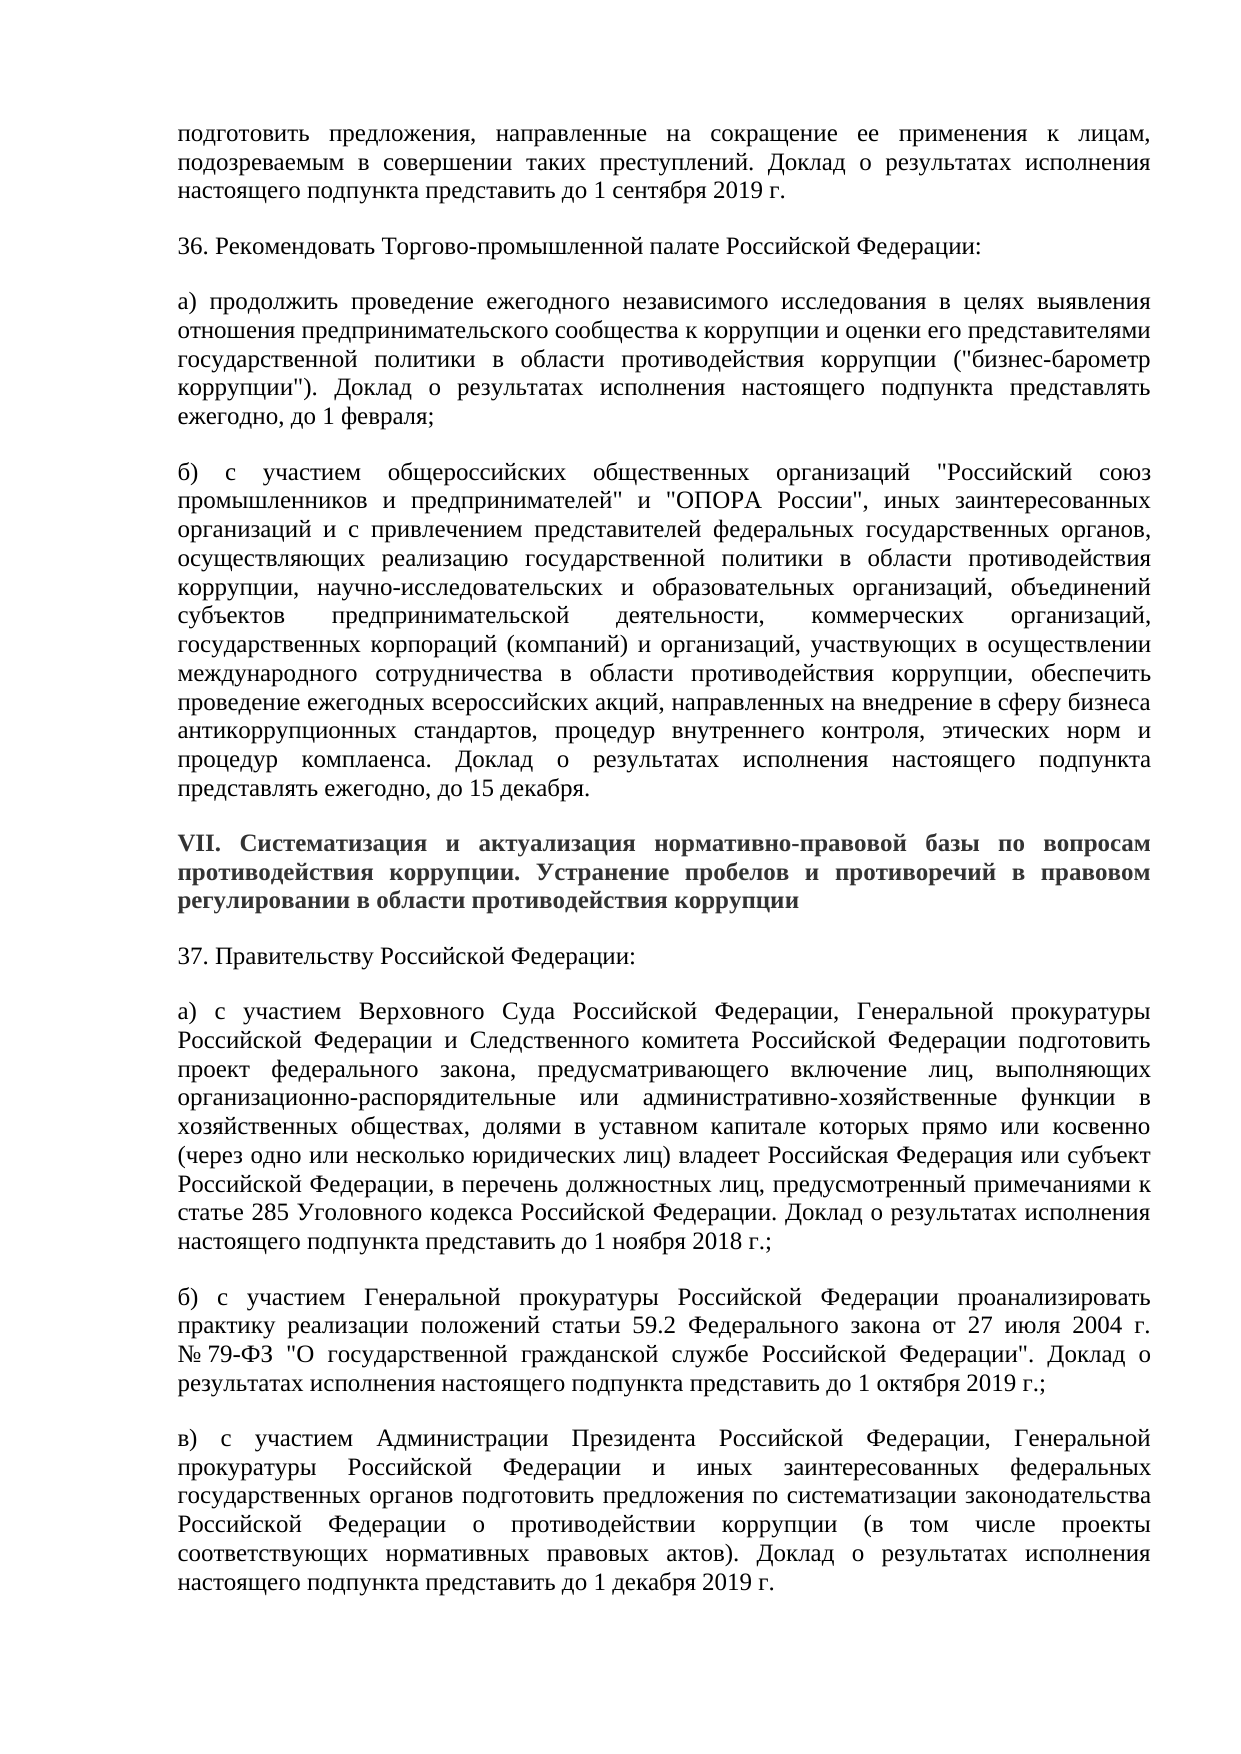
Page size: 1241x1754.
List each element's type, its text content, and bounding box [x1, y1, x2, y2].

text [177, 118, 1152, 204]
text VII. Систематизация и актуализация нормативно-правовой базы по вопросам противодействия коррупции. Устранение пробелов и противоречий в правовом регулировании в области противодействия коррупции [177, 828, 1152, 914]
text б) с участием Генеральной прокуратуры Российской Федерации проанализировать практику реализации положений статьи 59.2 Федерального закона от 27 июля 2004 г. № 79-ФЗ "О государственной гражданской службе Российской Федерации". Доклад о результатах исполнения настоящего подпункта представить до 1 октября 2019 г.; [177, 1282, 1152, 1397]
text а) продолжить проведение ежегодного независимого исследования в целях выявления отношения предпринимательского сообщества к коррупции и оценки его представителями государственной политики в области противодействия коррупции ("бизнес-барометр коррупции"). Доклад о результатах исполнения настоящего подпункта представлять ежегодно, до 1 февраля; [177, 286, 1152, 430]
text в) с участием Администрации Президента Российской Федерации, Генеральной прокуратуры Российской Федерации и иных заинтересованных федеральных государственных органов подготовить предложения по систематизации законодательства Российской Федерации о противодействии коррупции (в том числе проекты соответствующих нормативных правовых актов). Доклад о результатах исполнения настоящего подпункта представить до 1 декабря 2019 г. [177, 1423, 1152, 1596]
text 36. Рекомендовать Торгово-промышленной палате Российской Федерации: [177, 231, 1152, 260]
text а) с участием Верховного Суда Российской Федерации, Генеральной прокуратуры Российской Федерации и Следственного комитета Российской Федерации подготовить проект федерального закона, предусматривающего включение лиц, выполняющих организационно-распорядительные или административно-хозяйственные функции в хозяйственных обществах, долями в уставном капитале которых прямо или косвенно (через одно или несколько юридических лиц) владеет Российская Федерация или субъект Российской Федерации, в перечень должностных лиц, предусмотренный примечаниями к статье 285 Уголовного кодекса Российской Федерации. Доклад о результатах исполнения настоящего подпункта представить до 1 ноября 2018 г.; [177, 996, 1152, 1255]
text б) с участием общероссийских общественных организаций "Российский союз промышленников и предпринимателей" и "ОПОРА России", иных заинтересованных организаций и с привлечением представителей федеральных государственных органов, осуществляющих реализацию государственной политики в области противодействия коррупции, научно-исследовательских и образовательных организаций, объединений субъектов предпринимательской деятельности, коммерческих организаций, государственных корпораций (компаний) и организаций, участвующих в осуществлении международного сотрудничества в области противодействия коррупции, обеспечить проведение ежегодных всероссийских акций, направленных на внедрение в сферу бизнеса антикоррупционных стандартов, процедур внутреннего контроля, этических норм и процедур комплаенса. Доклад о результатах исполнения настоящего подпункта представлять ежегодно, до 15 декабря. [177, 457, 1152, 802]
text 37. Правительству Российской Федерации: [177, 941, 1152, 970]
